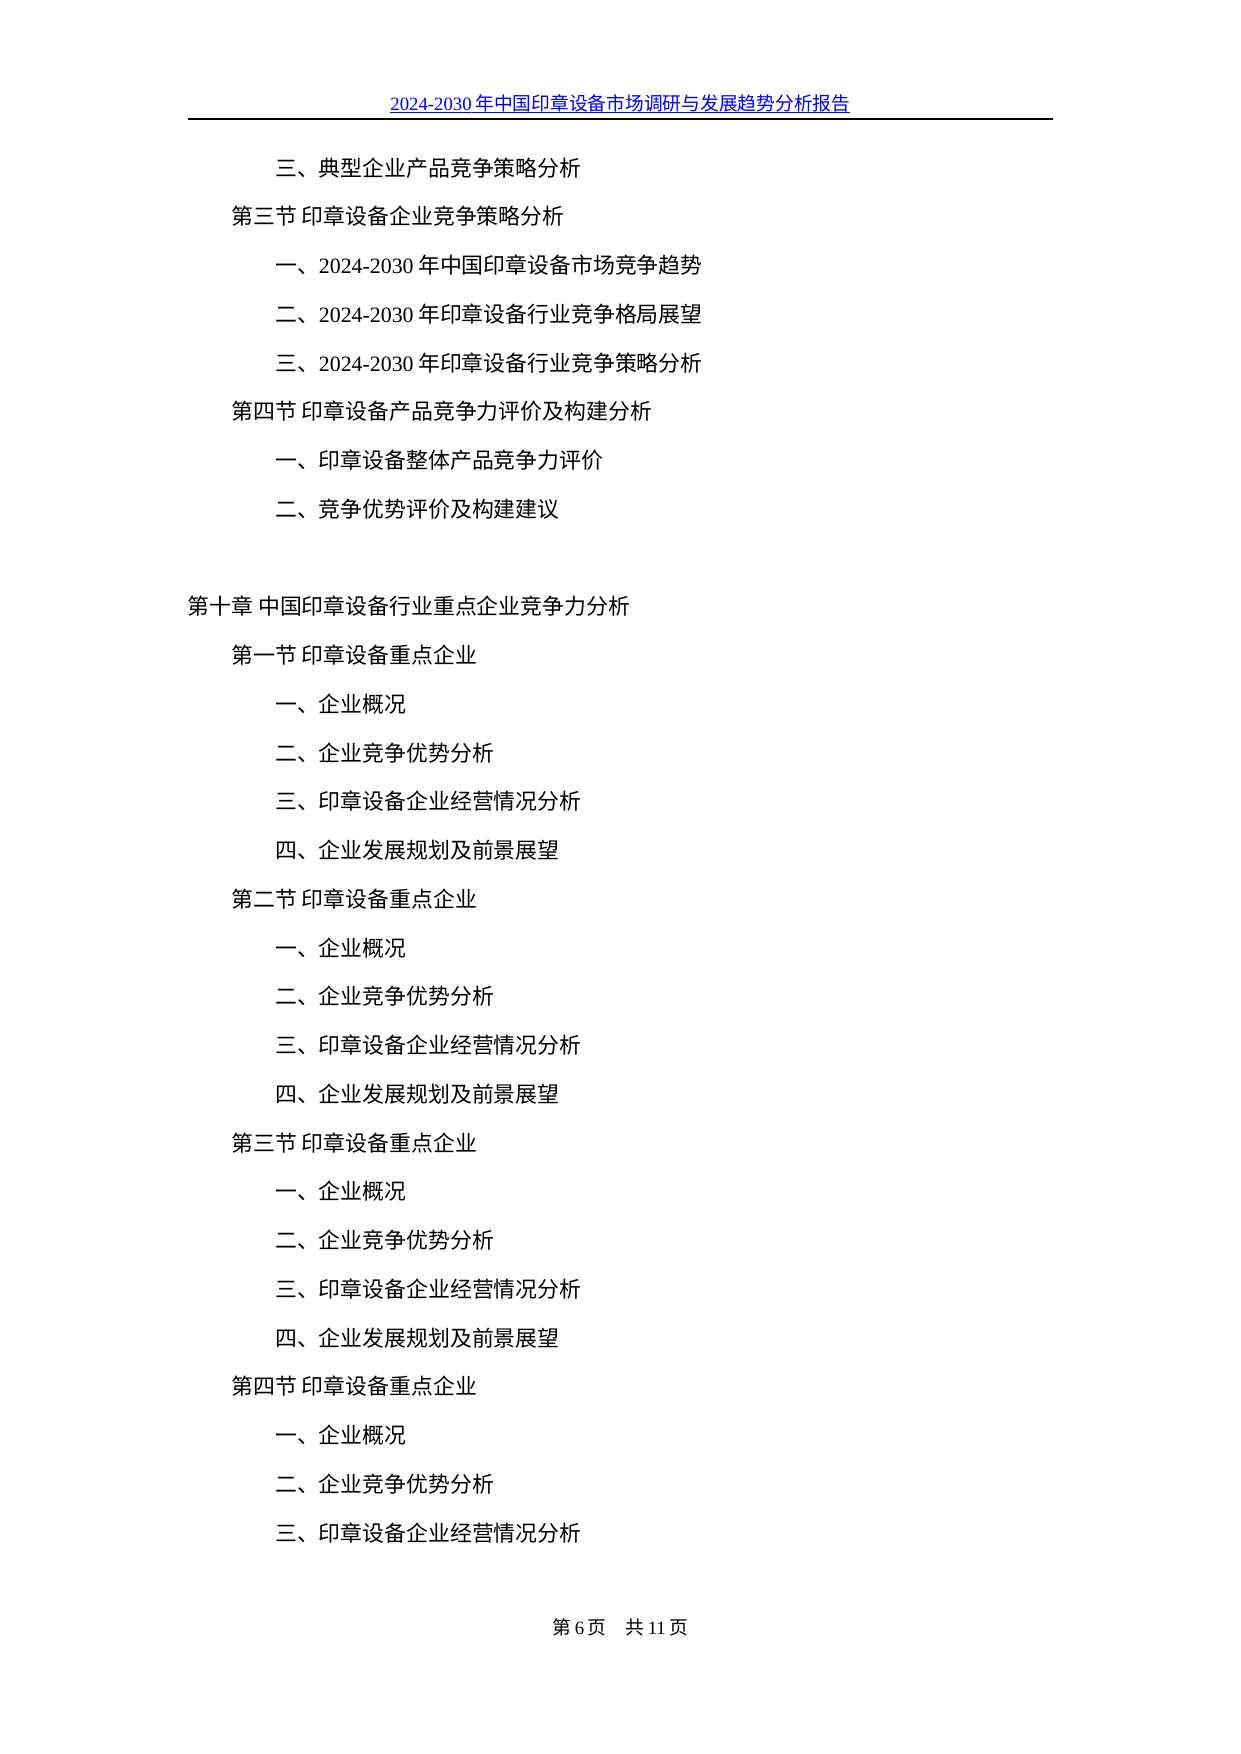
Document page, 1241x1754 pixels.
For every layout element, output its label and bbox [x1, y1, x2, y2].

text [187, 150, 1053, 1548]
